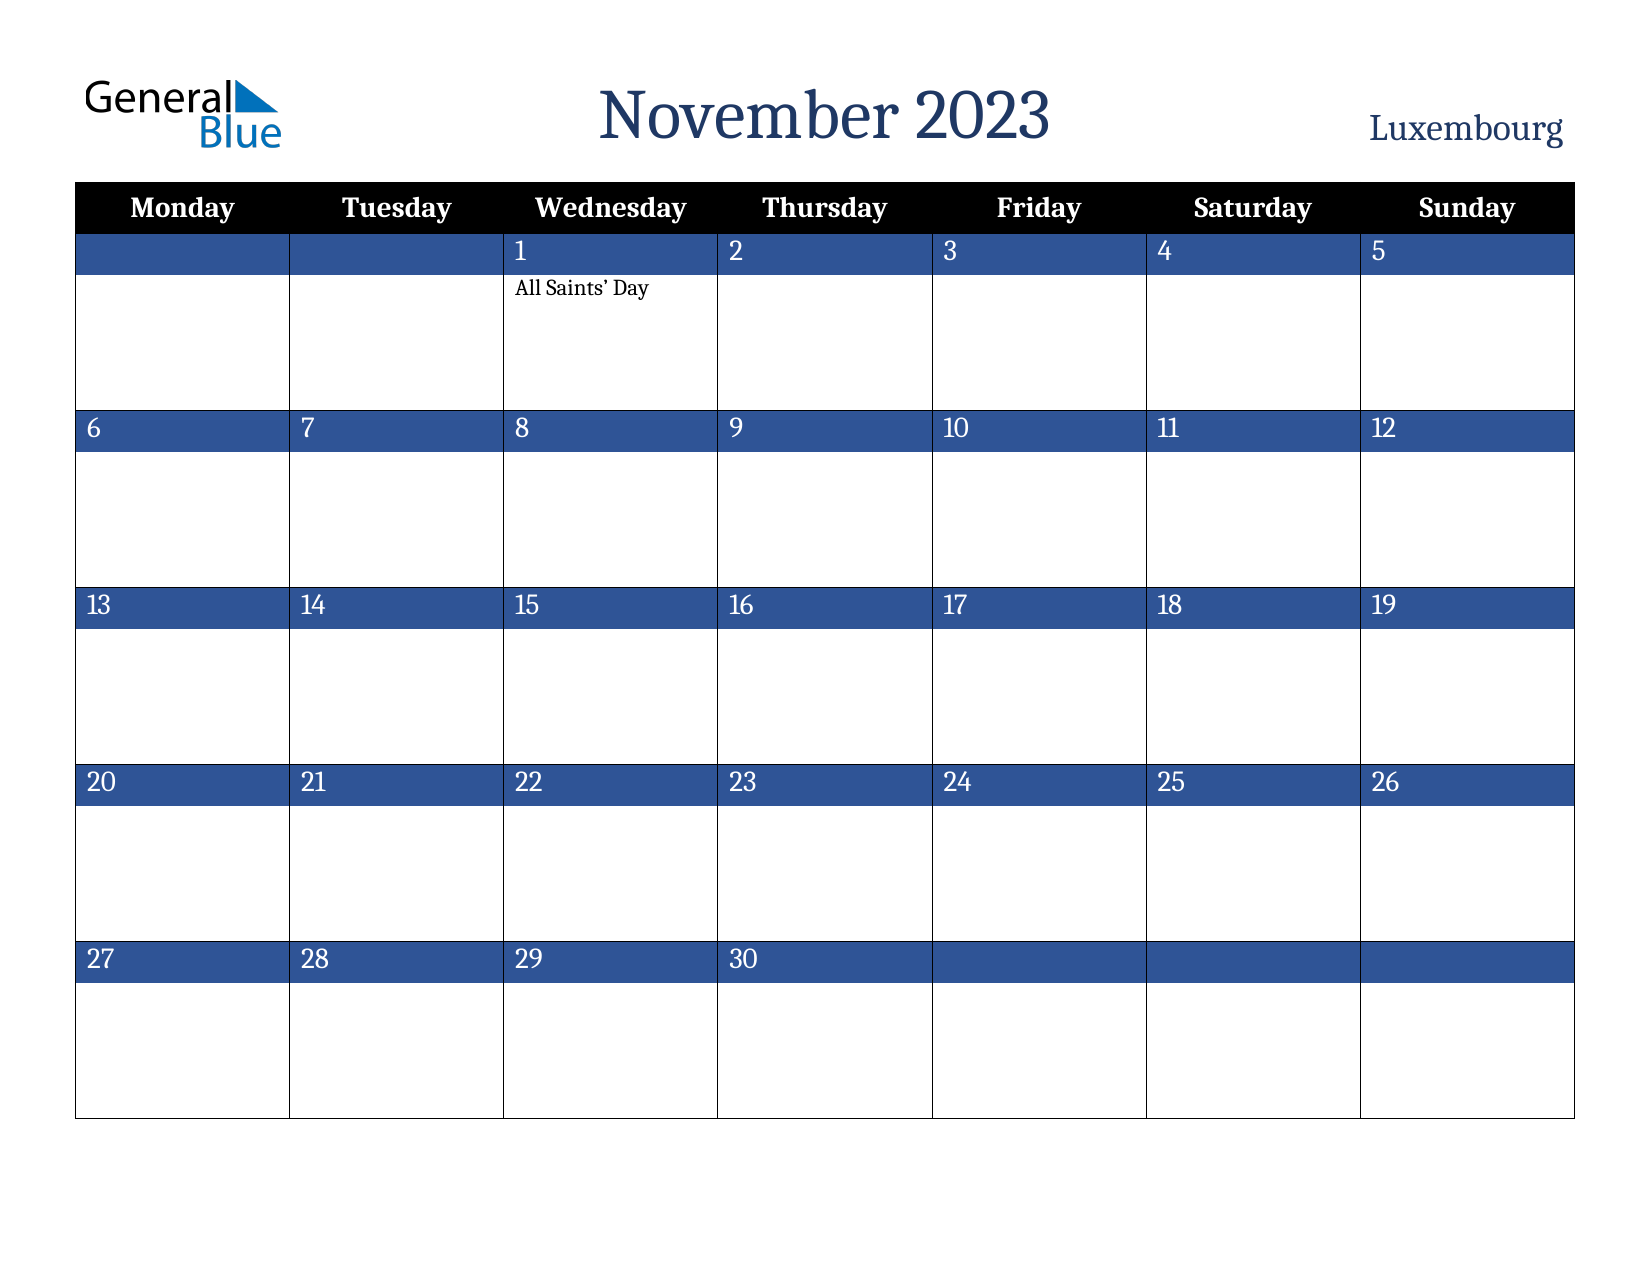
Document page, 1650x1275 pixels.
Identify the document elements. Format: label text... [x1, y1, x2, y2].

table_cell Saturday [1147, 183, 1360, 233]
table_cell [290, 806, 503, 941]
table_cell 1 [504, 234, 717, 275]
table_cell [718, 629, 932, 764]
table_cell 15 [504, 588, 717, 629]
table_cell 25 [1147, 765, 1360, 806]
table_cell Tuesday [290, 183, 503, 233]
table_cell [76, 629, 289, 764]
table_cell [933, 452, 1146, 587]
table_cell Thursday [718, 183, 932, 233]
table_cell 17 [933, 588, 1146, 629]
table_cell [1361, 629, 1574, 764]
table_cell [933, 275, 1146, 410]
table_cell [504, 983, 717, 1118]
picture [86, 80, 281, 148]
table_cell Monday [76, 183, 289, 233]
table_cell 3 [933, 234, 1146, 275]
table_cell 29 [504, 942, 717, 983]
table_cell [718, 806, 932, 941]
table_cell [290, 275, 503, 410]
table_cell [76, 983, 289, 1118]
table_cell [1147, 452, 1360, 587]
table_cell [933, 629, 1146, 764]
table_cell 24 [933, 765, 1146, 806]
table_cell [76, 275, 289, 410]
table_cell [290, 629, 503, 764]
table_cell 7 [290, 411, 503, 452]
table_cell [76, 806, 289, 941]
table_cell 21 [290, 765, 503, 806]
table_cell [1361, 983, 1574, 1118]
table_cell All Saints’ Day [504, 275, 717, 410]
table_cell [290, 234, 503, 275]
table_cell [290, 452, 503, 587]
table_cell Wednesday [504, 183, 717, 233]
table_cell [504, 806, 717, 941]
table_cell [1361, 806, 1574, 941]
table_cell 8 [504, 411, 717, 452]
table_cell [1147, 806, 1360, 941]
table_cell 22 [504, 765, 717, 806]
table_cell [1361, 452, 1574, 587]
table_cell [718, 452, 932, 587]
table_cell 11 [1147, 411, 1360, 452]
table_cell 27 [76, 942, 289, 983]
table_cell [1147, 942, 1360, 983]
table_cell 20 [76, 765, 289, 806]
table_cell [1147, 275, 1360, 410]
table_cell 4 [1147, 234, 1360, 275]
table_cell [1361, 942, 1574, 983]
table_cell 2 [718, 234, 932, 275]
table_cell [1147, 629, 1360, 764]
table_cell 23 [718, 765, 932, 806]
table_cell 19 [1361, 588, 1574, 629]
table_cell 14 [290, 588, 503, 629]
table_header November 2023 [504, 75, 1146, 182]
table_cell [1361, 275, 1574, 410]
table_cell [76, 234, 289, 275]
table_cell [290, 983, 503, 1118]
table_cell [504, 452, 717, 587]
table_cell 30 [718, 942, 932, 983]
table_cell [504, 629, 717, 764]
table_cell 9 [718, 411, 932, 452]
table_cell [718, 983, 932, 1118]
table_cell Friday [933, 183, 1146, 233]
table_cell [718, 275, 932, 410]
table_cell 12 [1361, 411, 1574, 452]
table_cell [933, 806, 1146, 941]
table_cell [933, 983, 1146, 1118]
table_cell 26 [1361, 765, 1574, 806]
table_cell 18 [1147, 588, 1360, 629]
table_cell 10 [933, 411, 1146, 452]
table_cell [933, 942, 1146, 983]
table_cell 16 [718, 588, 932, 629]
table_cell 28 [290, 942, 503, 983]
table_cell Sunday [1361, 183, 1574, 233]
table_cell 5 [1361, 234, 1574, 275]
table_cell [1147, 983, 1360, 1118]
table_header [76, 75, 503, 182]
table_cell 6 [76, 411, 289, 452]
table_header Luxembourg [1146, 75, 1574, 182]
table_cell [76, 452, 289, 587]
table_cell 13 [76, 588, 289, 629]
